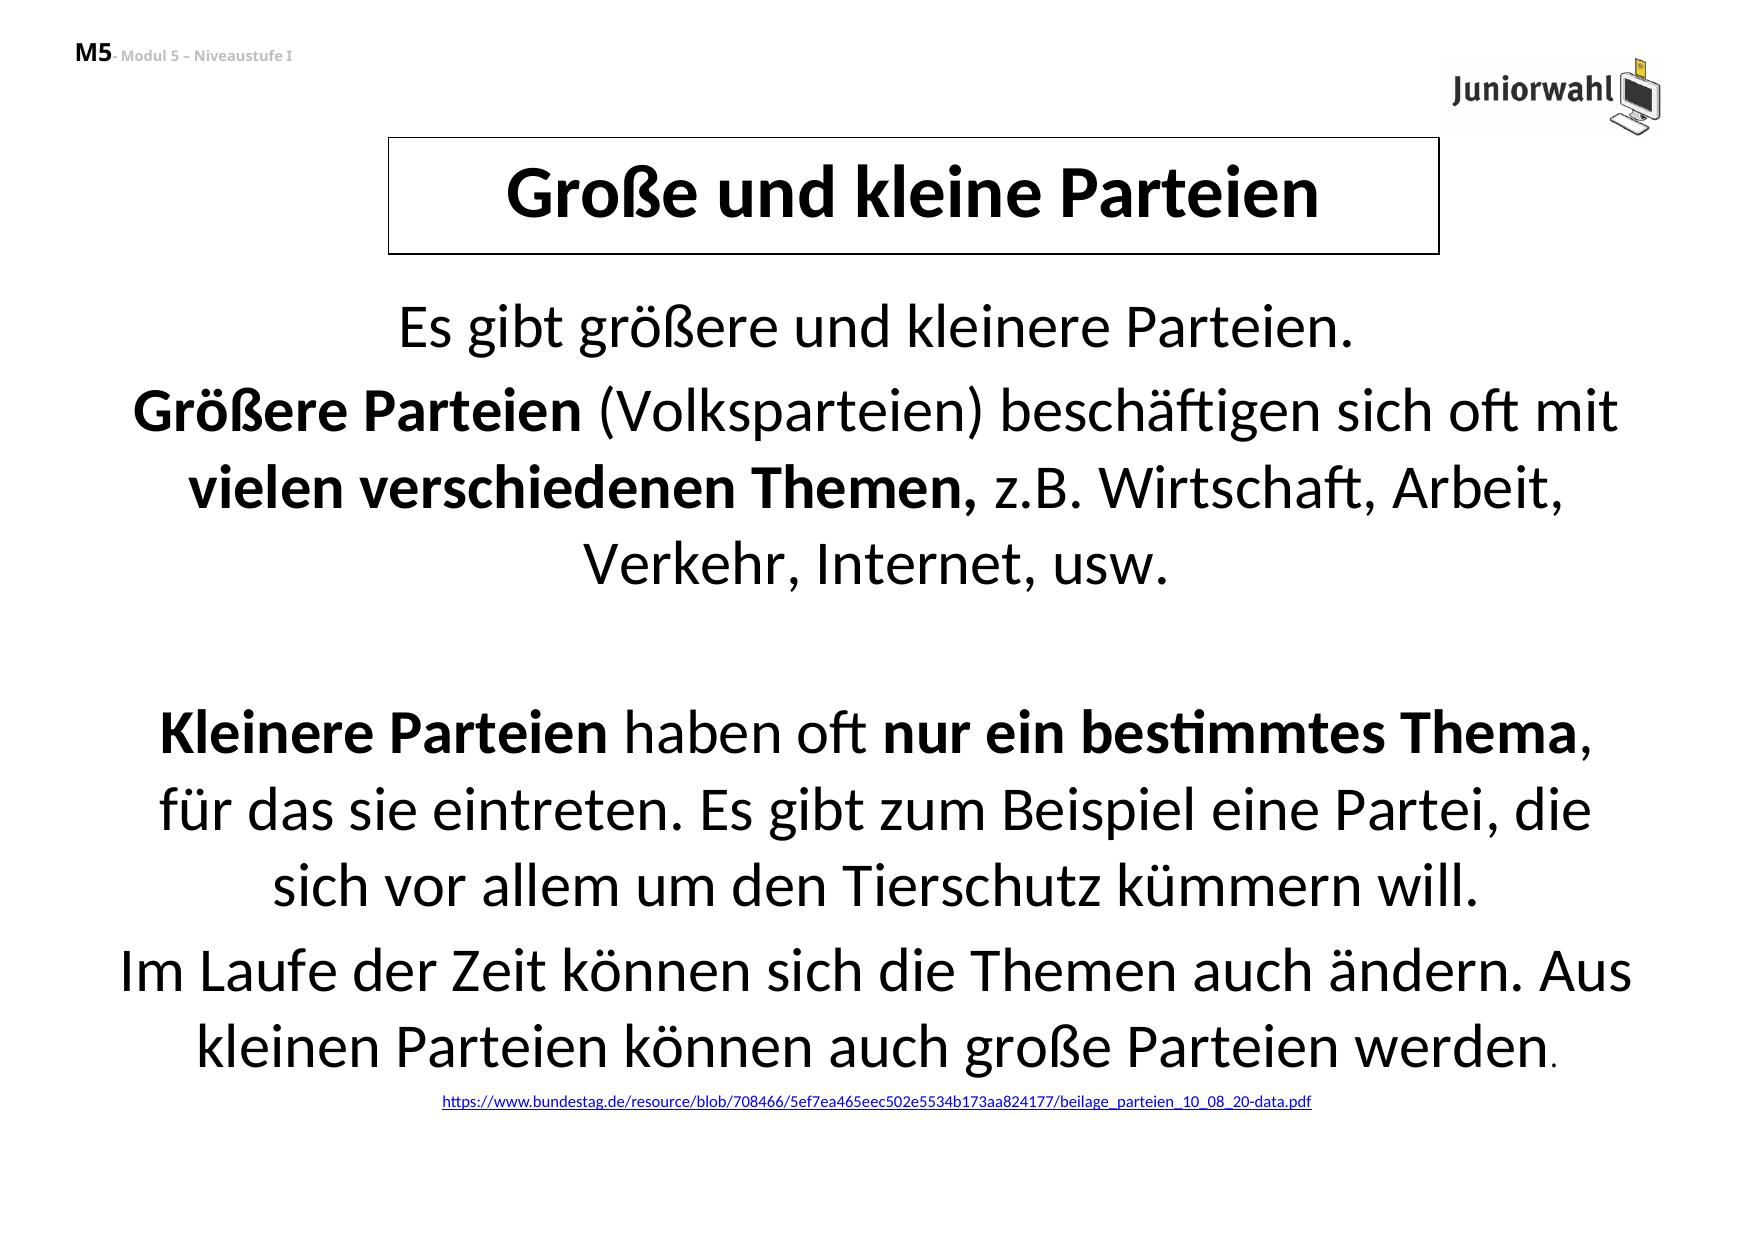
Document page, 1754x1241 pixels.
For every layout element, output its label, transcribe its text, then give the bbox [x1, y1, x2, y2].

picture [1439, 56, 1665, 138]
text Im Laufe der Zeit können sich die Themen auch ändern. Aus kleinen Parteien können auch große Parteien werden. [118, 930, 1636, 1083]
text https://www.bundestag.de/resource/blob/708466/5ef7ea465eec502e5534b173aa824177/beilage_parteien_10_08_20-data.pdf [118, 1091, 1636, 1112]
text Größere Parteien (Volksparteien) beschäftigen sich oft mit vielen verschiedenen Themen, z.B. Wirtschaft, Arbeit, Verkehr, Internet, usw. [118, 371, 1636, 600]
text Es gibt größere und kleinere Parteien. [118, 286, 1636, 363]
text Kleinere Parteien haben oft nur ein bestimmtes Thema, für das sie eintreten. Es gibt zum Beispiel eine Partei, die sich vor allem um den Tierschutz kümmern will. [118, 693, 1636, 922]
